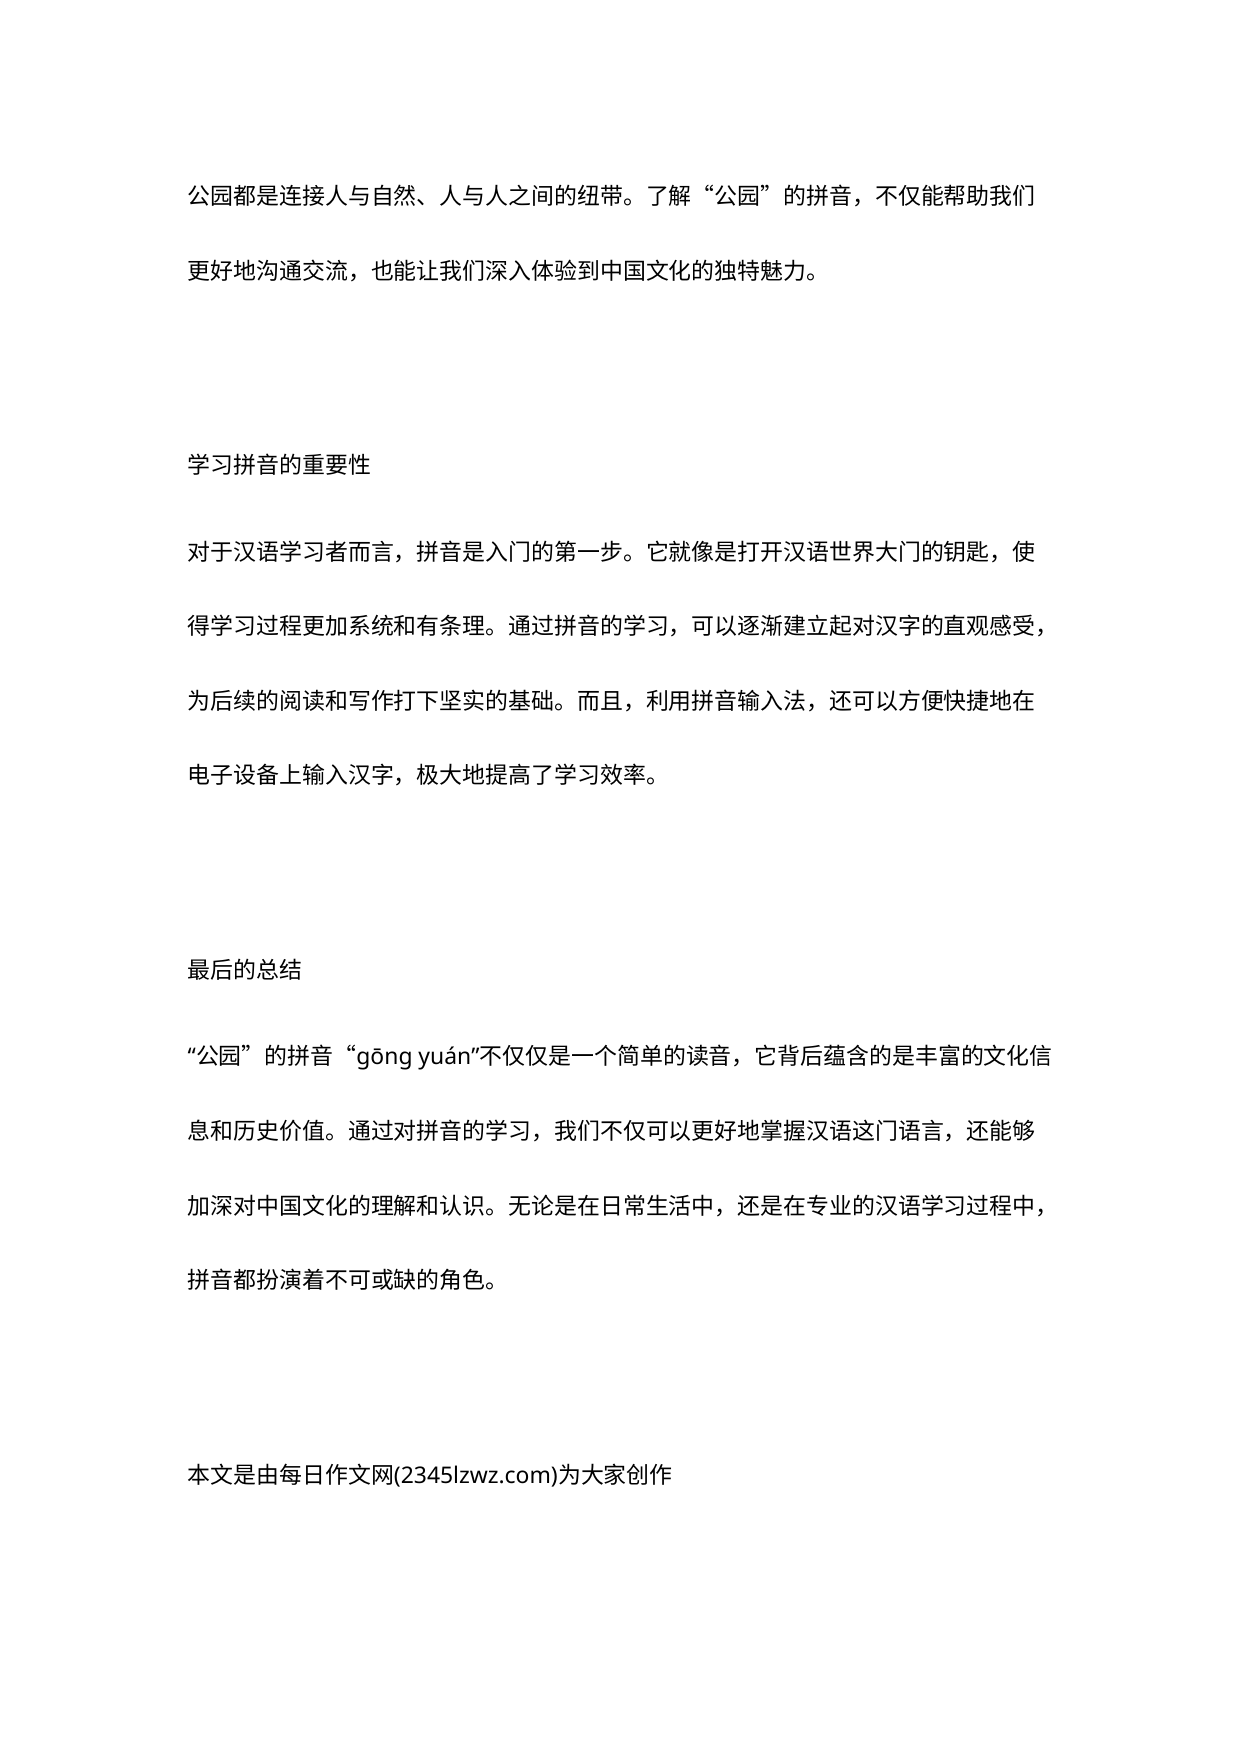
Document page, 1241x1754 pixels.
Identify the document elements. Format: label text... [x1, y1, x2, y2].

text 对于汉语学习者而言，拼音是入门的第一步。它就像是打开汉语世界大门的钥匙，使得学习过程更加系统和有条理。通过拼音的学习，可以逐渐建立起对汉字的直观感受，为后续的阅读和写作打下坚实的基础。而且，利用拼音输入法，还可以方便快捷地在电子设备上输入汉字，极大地提高了学习效率。 [187, 517, 1053, 807]
text 最后的总结 [187, 936, 1053, 1001]
text “公园”的拼音“gōng yuán”不仅仅是一个简单的读音，它背后蕴含的是丰富的文化信息和历史价值。通过对拼音的学习，我们不仅可以更好地掌握汉语这门语言，还能够加深对中国文化的理解和认识。无论是在日常生活中，还是在专业的汉语学习过程中，拼音都扮演着不可或缺的角色。 [187, 1022, 1053, 1311]
text 学习拼音的重要性 [187, 431, 1053, 496]
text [187, 162, 1053, 302]
text 本文是由每日作文网(2345lzwz.com)为大家创作 [187, 1441, 1053, 1506]
